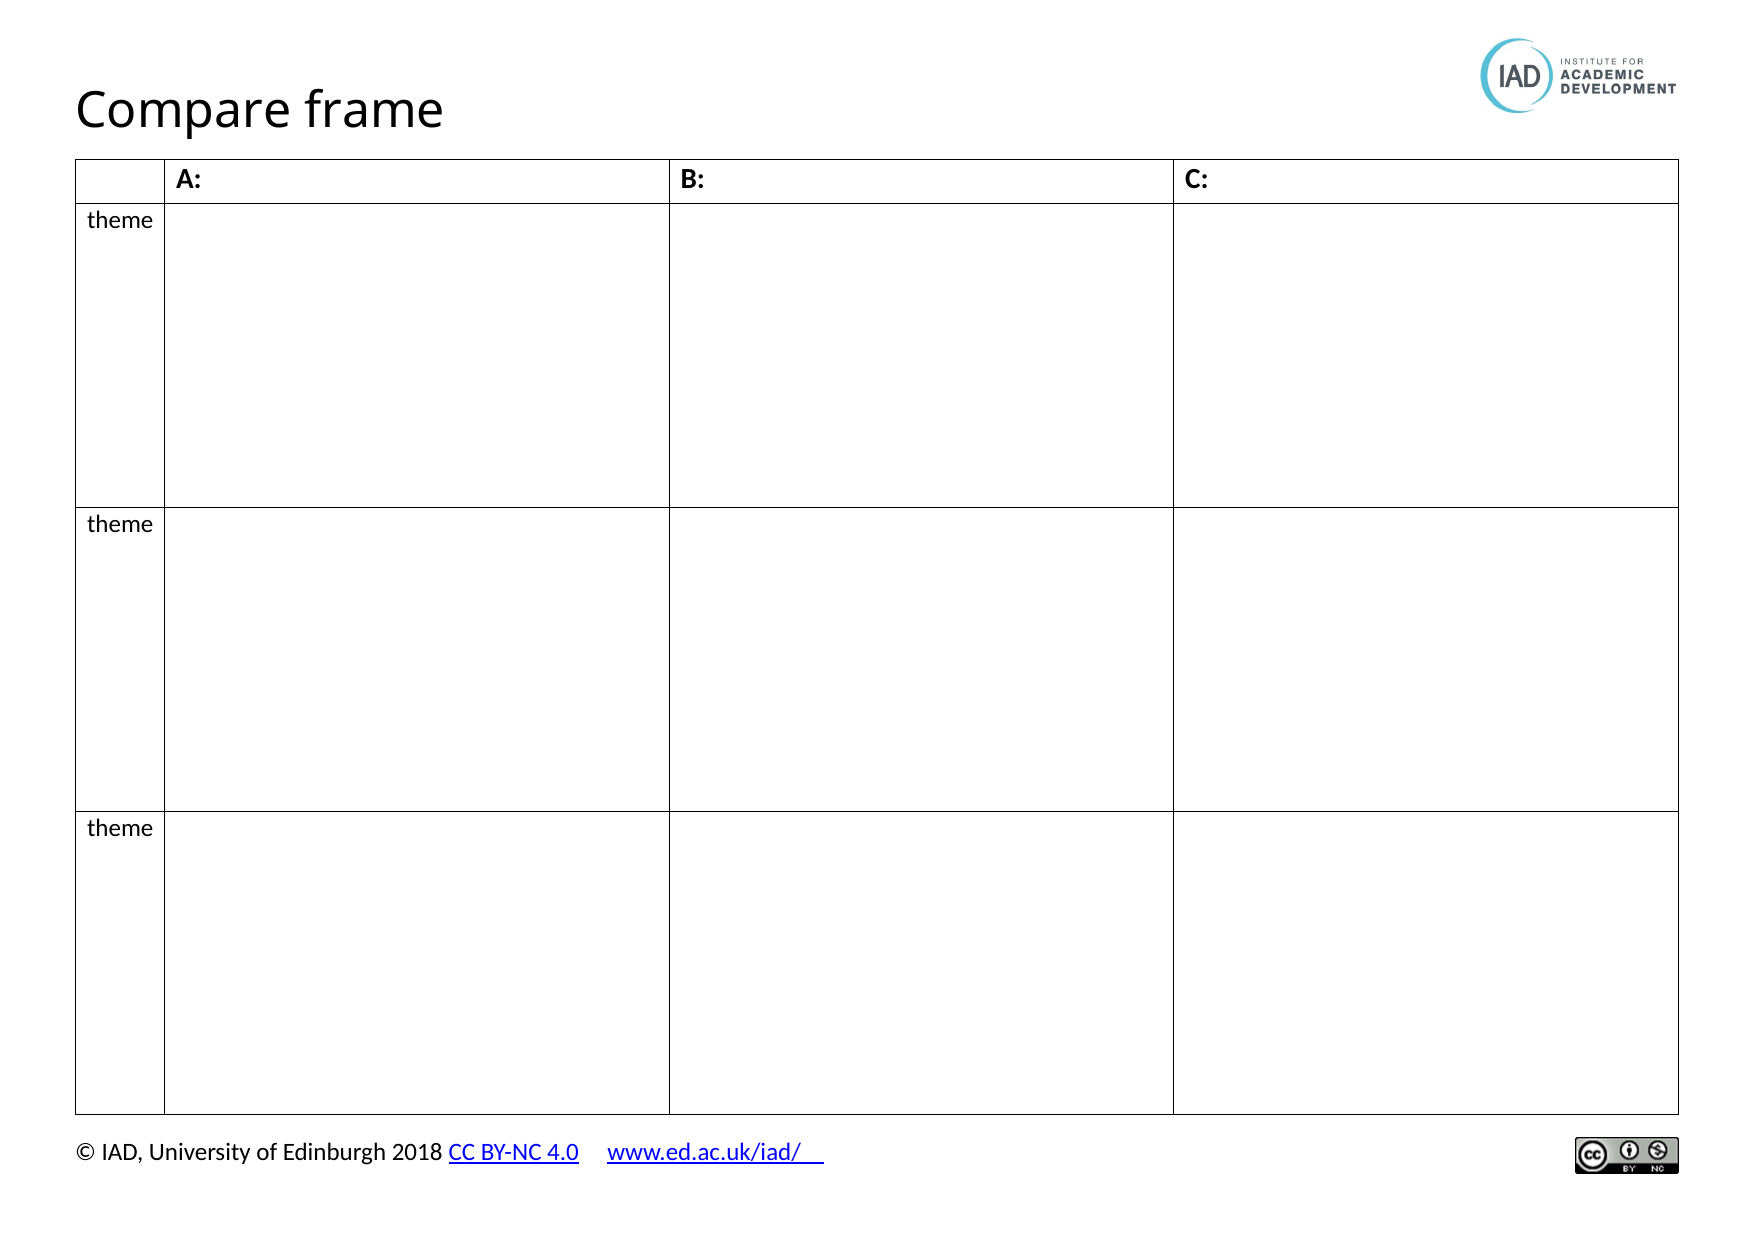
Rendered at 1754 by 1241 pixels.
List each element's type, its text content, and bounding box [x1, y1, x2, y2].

table_cell [1174, 508, 1678, 811]
table_cell [670, 508, 1173, 811]
picture [1477, 30, 1678, 118]
table_header A: [165, 160, 669, 203]
table_cell [1174, 812, 1678, 1114]
table_cell theme [76, 204, 164, 507]
table_cell [670, 812, 1173, 1114]
table_header [76, 160, 164, 203]
table_cell [165, 204, 669, 507]
table_cell theme [76, 508, 164, 811]
picture [1575, 1137, 1679, 1174]
table_cell theme [76, 812, 164, 1114]
table_cell [165, 508, 669, 811]
table_header B: [670, 160, 1173, 203]
table_cell [670, 204, 1173, 507]
table_header C: [1174, 160, 1678, 203]
table_cell [1174, 204, 1678, 507]
table_cell [165, 812, 669, 1114]
